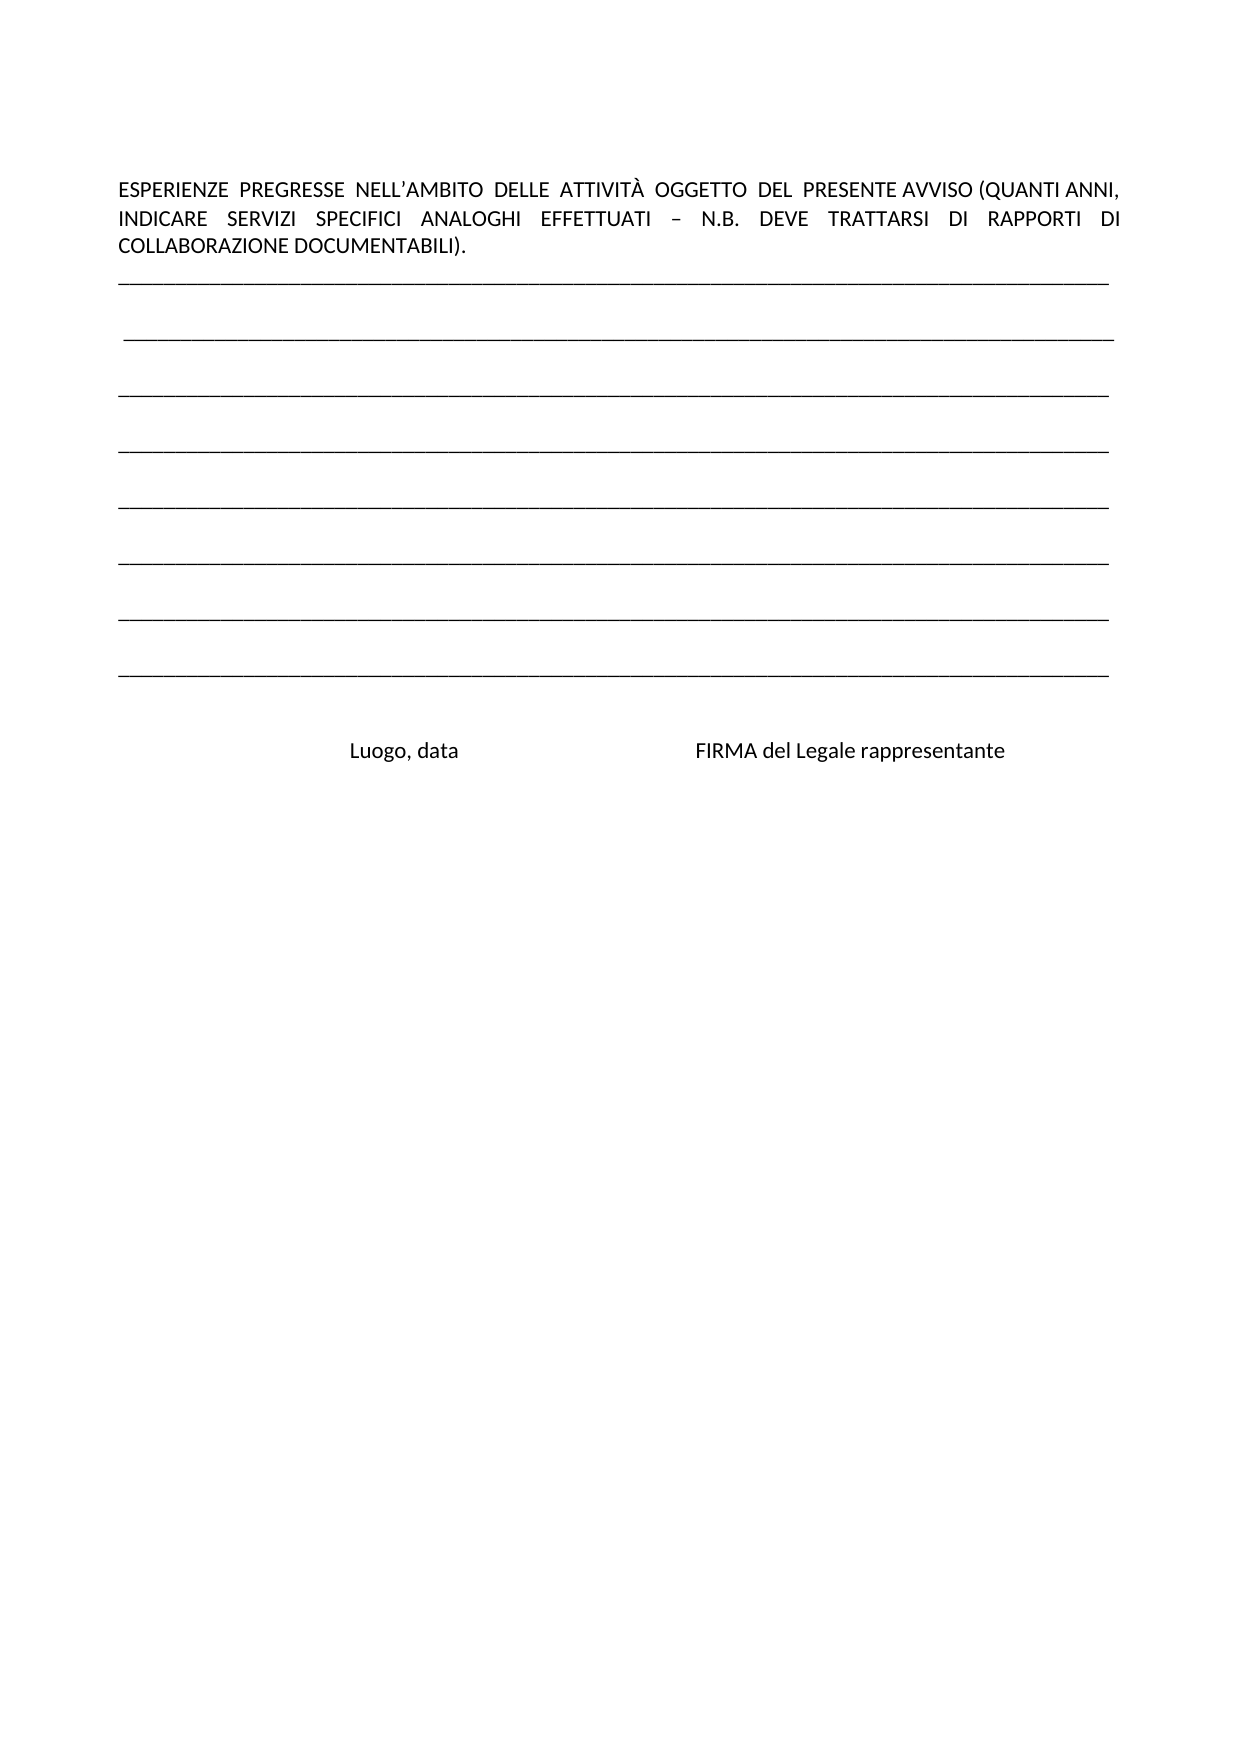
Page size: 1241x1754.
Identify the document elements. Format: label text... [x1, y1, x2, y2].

text _______________________________________________________________________________________ [118, 260, 1122, 288]
text _______________________________________________________________________________________ [118, 540, 1122, 568]
text Luogo, data FIRMA del Legale rappresentante [118, 736, 1122, 764]
text _______________________________________________________________________________________ [118, 484, 1122, 512]
text _______________________________________________________________________________________ [118, 316, 1122, 344]
text _______________________________________________________________________________________ [118, 372, 1122, 400]
text _______________________________________________________________________________________ [118, 596, 1122, 624]
text _______________________________________________________________________________________ [118, 428, 1122, 456]
text _______________________________________________________________________________________ [118, 652, 1122, 680]
text ESPERIENZE PREGRESSE NELL’AMBITO DELLE ATTIVITÀ OGGETTO DEL PRESENTE AVVISO (QUANTI ANNI, INDICARE SERVIZI SPECIFICI ANALOGHI EFFETTUATI – N.B. DEVE TRATTARSI DI RAPPORTI DI COLLABORAZIONE DOCUMENTABILI). [118, 176, 1122, 260]
